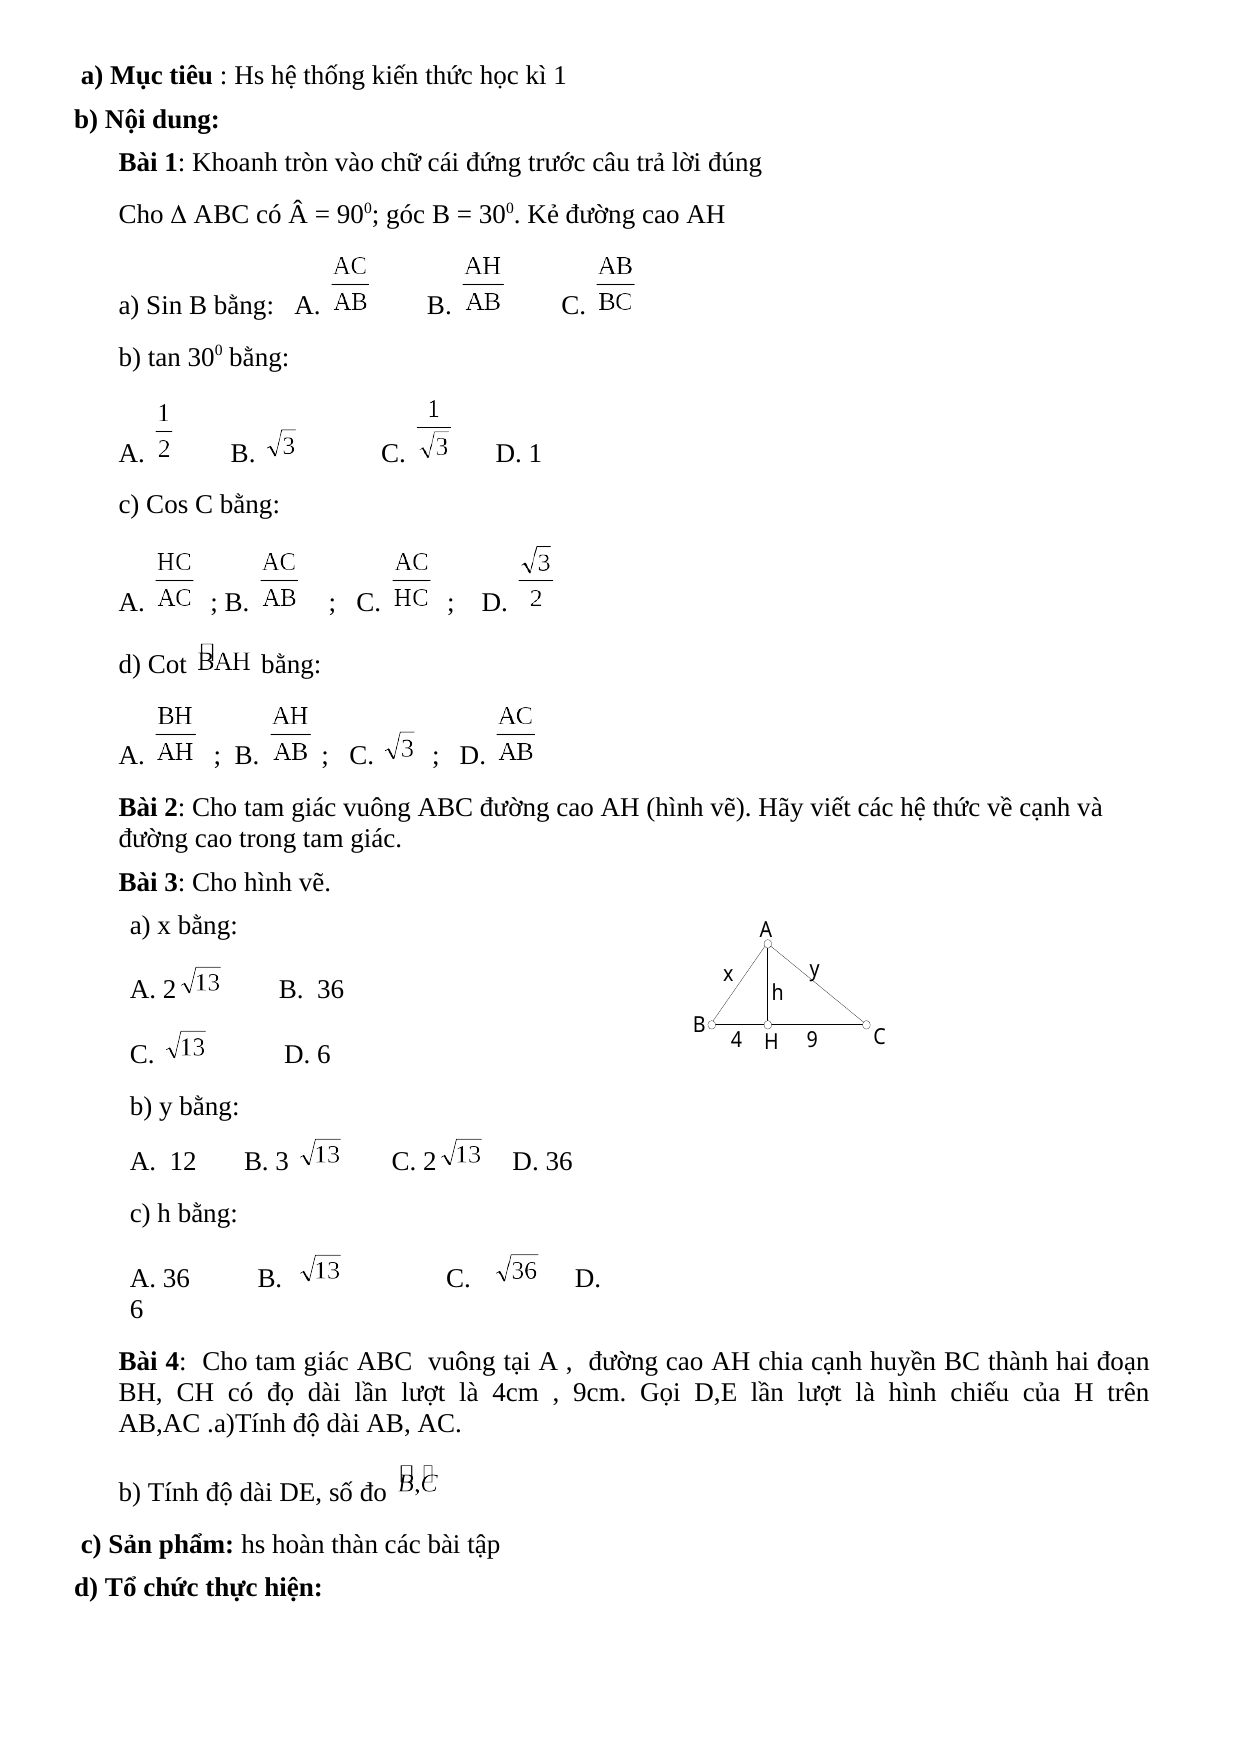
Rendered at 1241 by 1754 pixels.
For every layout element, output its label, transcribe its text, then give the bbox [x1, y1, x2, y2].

text Bài 2: Cho tam giác vuông ABC đường cao AH (hình vẽ). Hãy viết các hệ thức về cạnh và đường cao trong tam giác. [118, 791, 1152, 853]
text b) Nội dung: [74, 103, 1152, 134]
table_header a) x bằng: A. 2 B. 36 C. D. 6 b) y bằng: A. 12 B. 3 C. 2 D. 36 c) h bằng: A. 36 B. C. D. 6 [74, 909, 633, 1345]
text Bài 1: Khoanh tròn vào chữ cái đứng trước câu trả lời đúng [118, 146, 1152, 178]
text d) Tổ chức thực hiện: [74, 1572, 1152, 1603]
text c) Cos C bằng: [118, 489, 1152, 520]
text A. B. C. D. 1 [118, 393, 1152, 468]
text Bài 3: Cho hình vẽ. [118, 866, 1152, 897]
text Bài 4: Cho tam giác ABC vuông tại A , đường cao AH chia cạnh huyền BC thành hai đoạn BH, CH có đọ dài lần lượt là 4cm , 9cm. Gọi D,E lần lượt là hình chiếu của H trên AB,AC .a)Tính độ dài AB, AC. [118, 1345, 1152, 1438]
text a) Mục tiêu : Hs hệ thống kiến thức học kì 1 [74, 59, 1152, 90]
text c) Sản phẩm: hs hoàn thàn các bài tập [74, 1528, 1152, 1559]
text Cho ABC có Â = 900; góc B = 300. Kẻ đường cao AH [118, 198, 1152, 230]
text A. ; B. ; C. ; D. [118, 541, 1152, 617]
text A. ; B. ; C. ; D. [118, 700, 1152, 770]
text b) tan 300 bằng: [118, 341, 1152, 372]
text d) Cot bằng: [118, 638, 1152, 679]
text a) Sin B bằng: A. B. C. [118, 251, 1152, 320]
text b) Tính độ dài DE, số đo [118, 1459, 1152, 1507]
table_header [633, 909, 906, 1345]
